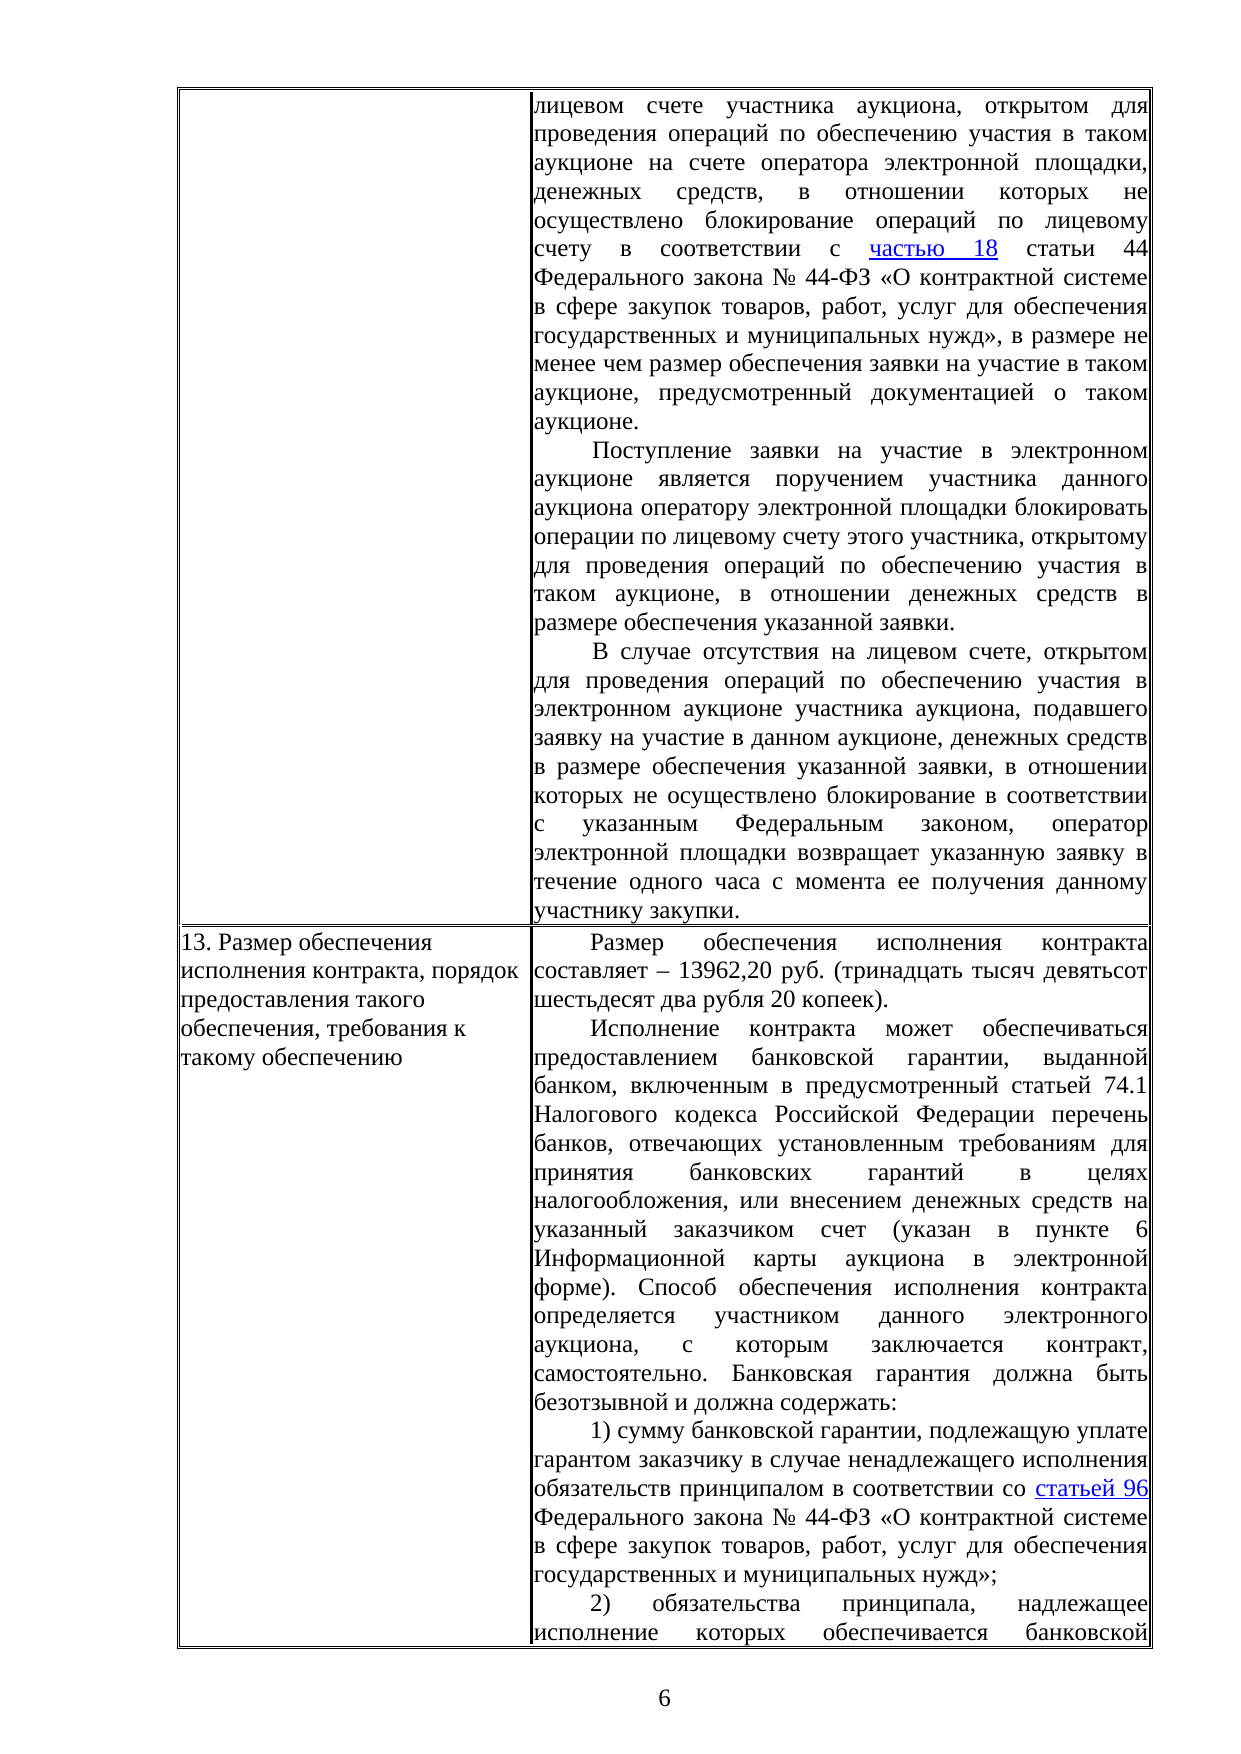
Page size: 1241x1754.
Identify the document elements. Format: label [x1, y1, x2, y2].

table_cell [531, 924, 1150, 1646]
table_cell [531, 90, 1149, 923]
table_cell [180, 924, 531, 1646]
table_cell [180, 90, 531, 923]
